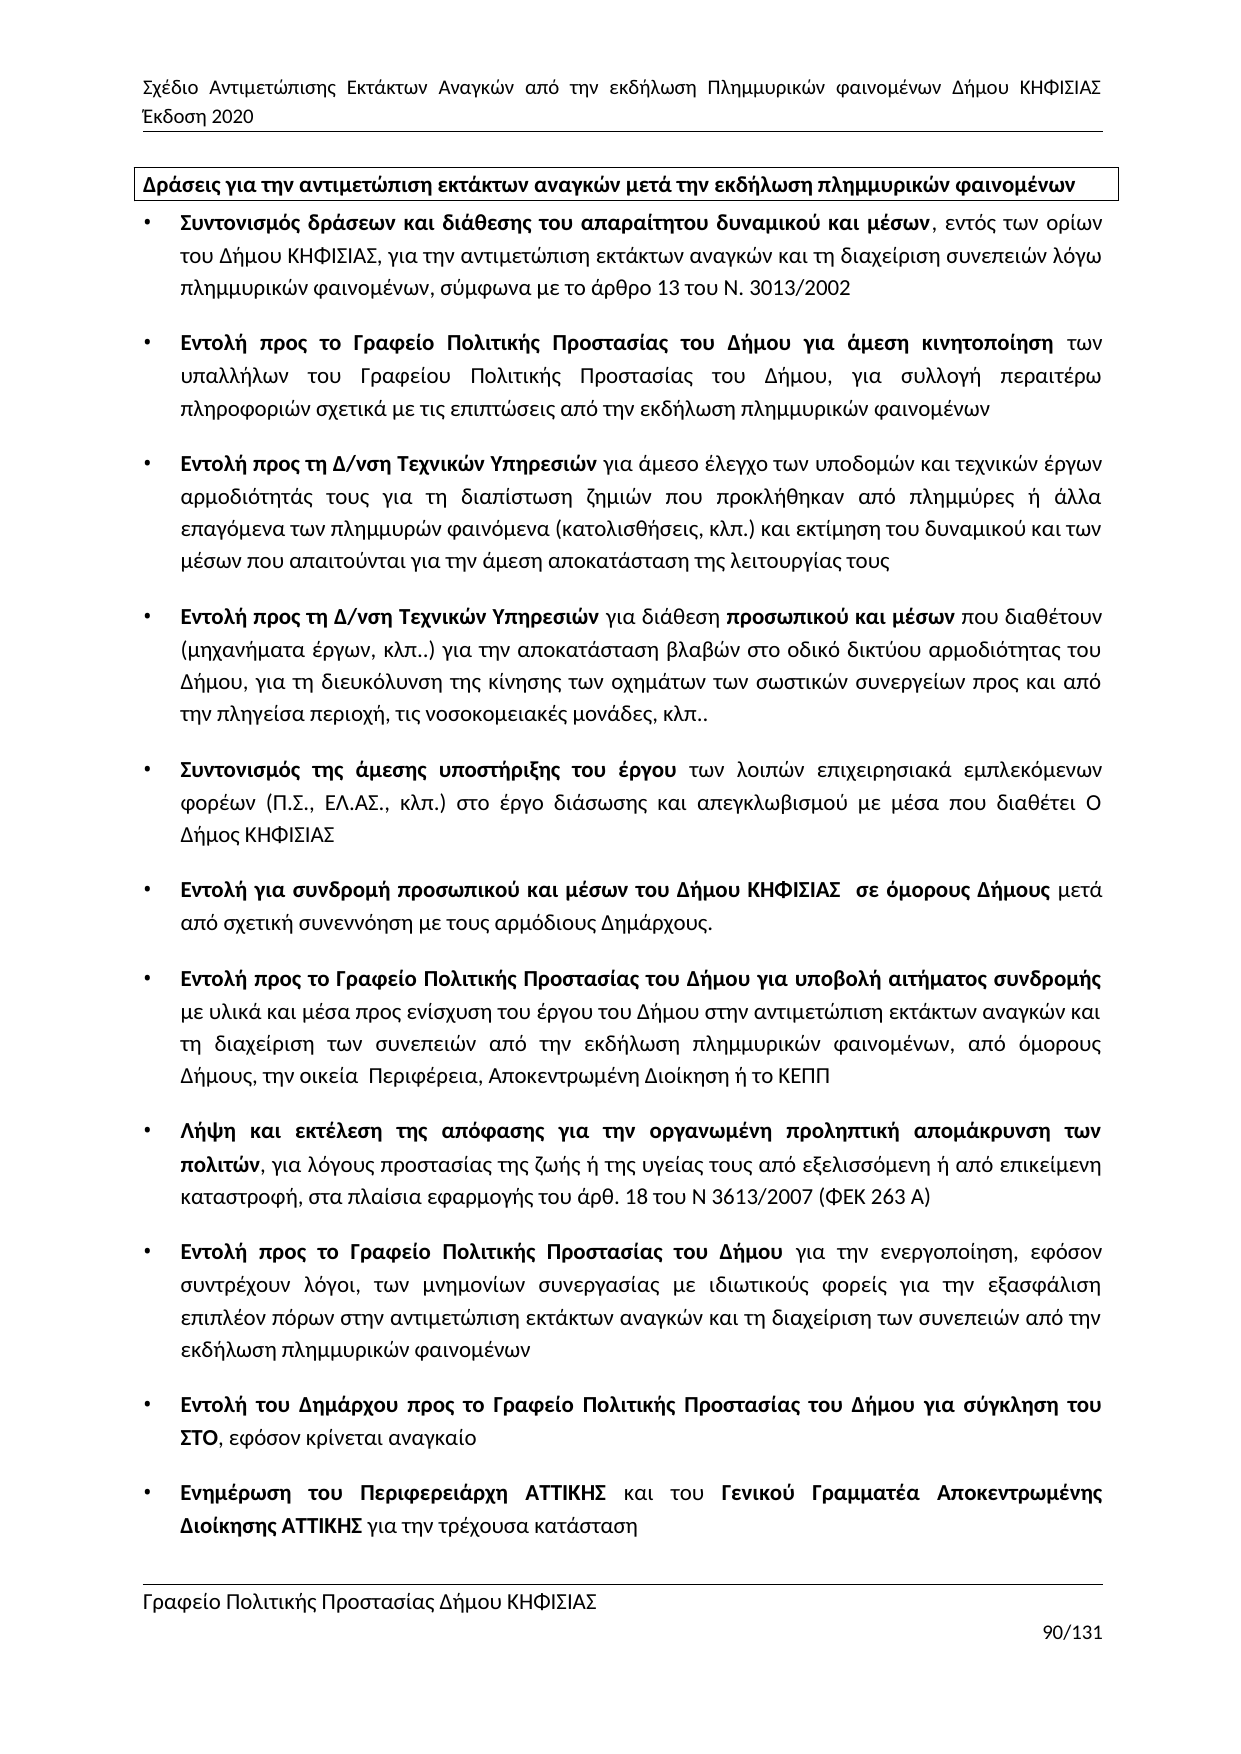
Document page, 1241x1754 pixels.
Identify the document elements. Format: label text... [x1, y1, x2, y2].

list Ενημέρωση του Περιφερειάρχη ΑΤΤΙΚΗΣ και του Γενικού Γραμματέα Αποκεντρωμένης Διοίκησης ΑΤΤΙΚΗΣ για την τρέχουσα κατάσταση [143, 1476, 1103, 1540]
list Εντολή για συνδρομή προσωπικού και μέσων του Δήμου ΚΗΦΙΣΙΑΣ σε όμορους Δήμους μετά από σχετική συνεννόηση με τους αρμόδιους Δημάρχους. [143, 873, 1103, 937]
list Εντολή προς το Γραφείο Πολιτικής Προστασίας του Δήμου για υποβολή αιτήματος συνδρομής με υλικά και μέσα προς ενίσχυση του έργου του Δήμου στην αντιμετώπιση εκτάκτων αναγκών και τη διαχείριση των συνεπειών από την εκδήλωση πλημμυρικών φαινομένων, από όμορους Δήμους, την οικεία Περιφέρεια, Αποκεντρωμένη Διοίκηση ή το ΚΕΠΠ [143, 962, 1103, 1089]
list Συντονισμός δράσεων και διάθεσης του απαραίτητου δυναμικού και μέσων, εντός των ορίων του Δήμου ΚΗΦΙΣΙΑΣ, για την αντιμετώπιση εκτάκτων αναγκών και τη διαχείριση συνεπειών λόγω πλημμυρικών φαινομένων, σύμφωνα με το άρθρο 13 του Ν. 3013/2002 [143, 206, 1103, 301]
list Εντολή προς τη Δ/νση Τεχνικών Υπηρεσιών για άμεσο έλεγχο των υποδομών και τεχνικών έργων αρμοδιότητάς τους για τη διαπίστωση ζημιών που προκλήθηκαν από πλημμύρες ή άλλα επαγόμενα των πλημμυρών φαινόμενα (κατολισθήσεις, κλπ.) και εκτίμηση του δυναμικού και των μέσων που απαιτούνται για την άμεση αποκατάσταση της λειτουργίας τους [143, 447, 1103, 575]
subtitle Δράσεις για την αντιμετώπιση εκτάκτων αναγκών μετά την εκδήλωση πλημμυρικών φαινομένων [135, 168, 1118, 200]
list Εντολή προς το Γραφείο Πολιτικής Προστασίας του Δήμου για άμεση κινητοποίηση των υπαλλήλων του Γραφείου Πολιτικής Προστασίας του Δήμου, για συλλογή περαιτέρω πληροφοριών σχετικά με τις επιπτώσεις από την εκδήλωση πλημμυρικών φαινομένων [143, 326, 1103, 422]
list Λήψη και εκτέλεση της απόφασης για την οργανωμένη προληπτική απομάκρυνση των πολιτών, για λόγους προστασίας της ζωής ή της υγείας τους από εξελισσόμενη ή από επικείμενη καταστροφή, στα πλαίσια εφαρμογής του άρθ. 18 του Ν 3613/2007 (ΦΕΚ 263 Α) [143, 1114, 1103, 1210]
list Εντολή προς το Γραφείο Πολιτικής Προστασίας του Δήμου για την ενεργοποίηση, εφόσον συντρέχουν λόγοι, των μνημονίων συνεργασίας με ιδιωτικούς φορείς για την εξασφάλιση επιπλέον πόρων στην αντιμετώπιση εκτάκτων αναγκών και τη διαχείριση των συνεπειών από την εκδήλωση πλημμυρικών φαινομένων [143, 1235, 1103, 1363]
list Συντονισμός της άμεσης υποστήριξης του έργου των λοιπών επιχειρησιακά εμπλεκόμενων φορέων (Π.Σ., ΕΛ.ΑΣ., κλπ.) στο έργο διάσωσης και απεγκλωβισμού με μέσα που διαθέτει Ο Δήμος ΚΗΦΙΣΙΑΣ [143, 752, 1103, 848]
list Εντολή προς τη Δ/νση Τεχνικών Υπηρεσιών για διάθεση προσωπικού και μέσων που διαθέτουν (μηχανήματα έργων, κλπ..) για την αποκατάσταση βλαβών στο οδικό δικτύου αρμοδιότητας του Δήμου, για τη διευκόλυνση της κίνησης των οχημάτων των σωστικών συνεργείων προς και από την πληγείσα περιοχή, τις νοσοκομειακές μονάδες, κλπ.. [143, 600, 1103, 727]
list Εντολή του Δημάρχου προς το Γραφείο Πολιτικής Προστασίας του Δήμου για σύγκληση του ΣΤΟ, εφόσον κρίνεται αναγκαίο [143, 1388, 1103, 1451]
